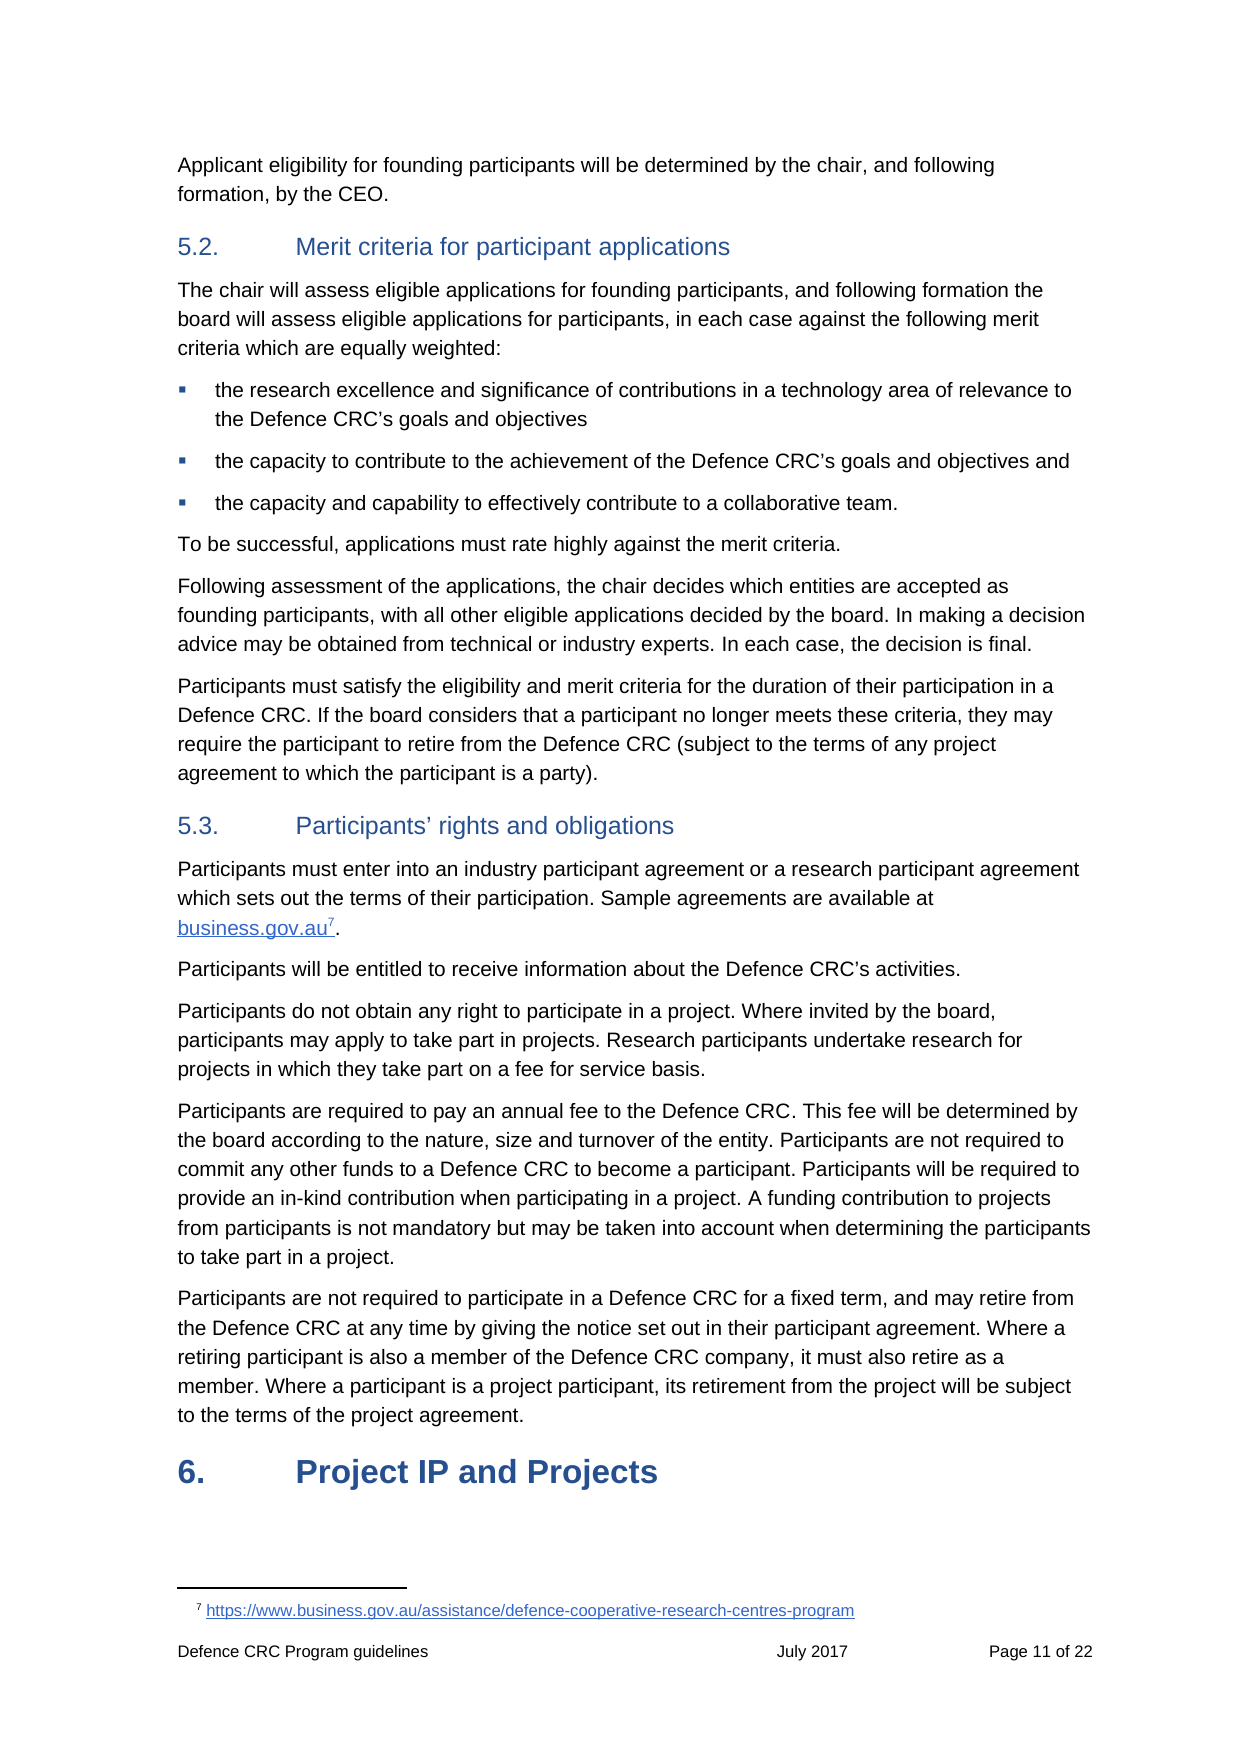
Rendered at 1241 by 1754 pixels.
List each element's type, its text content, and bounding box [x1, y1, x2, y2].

list the research excellence and significance of contributions in a technology area of relevance to the Defence CRC’s goals and objectives [177, 373, 1092, 431]
list Following assessment of the applications, the chair decides which entities are accepted as founding participants, with all other eligible applications decided by the board. In making a decision advice may be obtained from technical or industry experts. In each case, the decision is final. [177, 568, 1092, 656]
list Participants will be entitled to receive information about the Defence CRC’s activities. [177, 952, 1092, 981]
subtitle Participants’ rights and obligations [177, 810, 1092, 839]
subtitle Project IP and Projects [177, 1452, 1092, 1490]
subtitle Merit criteria for participant applications [177, 231, 1092, 260]
list Participants are not required to participate in a Defence CRC for a fixed term, and may retire from the Defence CRC at any time by giving the notice set out in their participant agreement. Where a retiring participant is also a member of the Defence CRC company, it must also retire as a member. Where a participant is a project participant, its retirement from the project will be subject to the terms of the project agreement. [177, 1281, 1092, 1427]
text Applicant eligibility for founding participants will be determined by the chair, and following formation, by the CEO. [177, 148, 1092, 206]
list the capacity to contribute to the achievement of the Defence CRC’s goals and objectives and [177, 443, 1092, 473]
text The chair will assess eligible applications for founding participants, and following formation the board will assess eligible applications for participants, in each case against the following merit criteria which are equally weighted: [177, 273, 1092, 360]
text Participants are required to pay an annual fee to the Defence CRC. This fee will be determined by the board according to the nature, size and turnover of the entity. Participants are not required to commit any other funds to a Defence CRC to become a participant. Participants will be required to provide an in-kind contribution when participating in a project. A funding contribution to projects from participants is not mandatory but may be taken into account when determining the participants to take part in a project. [177, 1093, 1092, 1268]
list Participants must satisfy the eligibility and merit criteria for the duration of their participation in a Defence CRC. If the board considers that a participant no longer meets these criteria, they may require the participant to retire from the Defence CRC (subject to the terms of any project agreement to which the participant is a party). [177, 668, 1092, 785]
list To be successful, applications must rate highly against the merit criteria. [177, 527, 1092, 556]
list Participants must enter into an industry participant agreement or a research participant agreement which sets out the terms of their participation. Sample agreements are available at business.gov.au. [177, 852, 1092, 939]
list Participants do not obtain any right to participate in a project. Where invited by the board, participants may apply to take part in projects. Research participants undertake research for projects in which they take part on a fee for service basis. [177, 993, 1092, 1081]
list the capacity and capability to effectively contribute to a collaborative team. [177, 485, 1092, 514]
